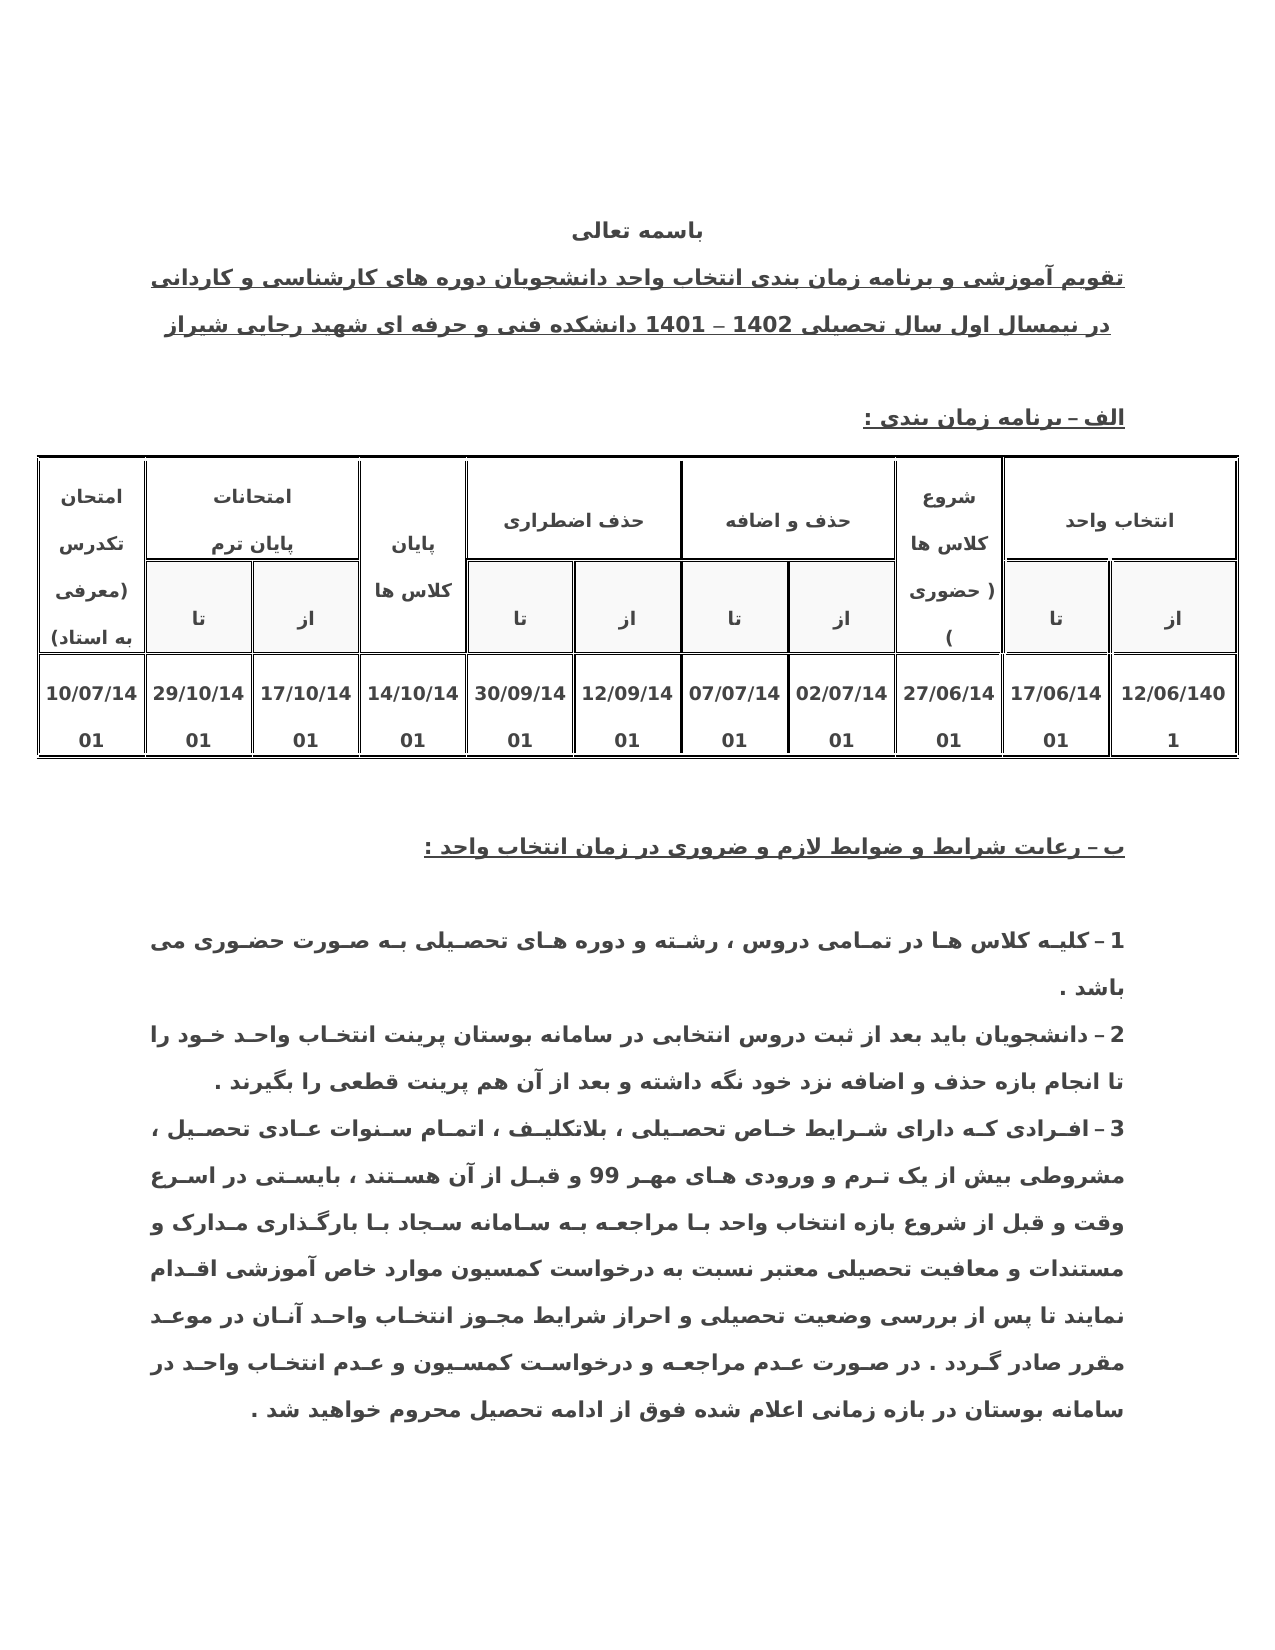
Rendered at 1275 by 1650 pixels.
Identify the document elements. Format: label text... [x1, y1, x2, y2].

table_cell 14/10/1401 [360, 655, 467, 755]
text 3 – افرادی که دارای شرایط خاص تحصیلی ، بلاتکلیف ، اتمام سنوات عادی تحصیل ، مشروطی بیش از یک ترم و ورودی های مهر 99 و قبل از آن هستند ، بایستی در اسرع وقت و قبل از شروع بازه انتخاب واحد با مراجعه به سامانه سجاد با بارگذاری مدارک و مستندات و معافیت تحصیلی معتبر نسبت به درخواست کمسیون موارد خاص آموزشی اقدام نمایند تا پس از بررسی وضعیت تحصیلی و احراز شرایط مجوز انتخاب واحد آنان در موعد مقرر صادر گردد . در صورت عدم مراجعه و درخواست کمسیون و عدم انتخاب واحد در سامانه بوستان در بازه زمانی اعلام شده فوق از ادامه تحصیل محروم خواهید شد . [150, 1094, 1125, 1423]
table_cell از [790, 562, 894, 652]
table_header پایان کلاس ها [360, 458, 467, 652]
table_header انتخاب واحد [1005, 458, 1237, 558]
table_cell 12/09/1401 [574, 655, 681, 755]
table_cell 17/06/1401 [1003, 652, 1110, 755]
table_cell از [576, 562, 680, 652]
table_cell از [254, 562, 358, 652]
text تقویم آموزشی و برنامه زمان بندی انتخاب واحد دانشجویان دوره های کارشناسی و کاردانی [150, 244, 1125, 287]
table_header شروع کلاس ها ( حضوری ) [896, 458, 1001, 652]
table_cell تا [147, 562, 251, 652]
table_cell تا [469, 562, 572, 652]
table_cell 17/10/1401 [253, 655, 359, 755]
table_header امتحانات پایان ترم [145, 457, 359, 558]
table_cell 02/07/1401 [788, 655, 896, 755]
table_cell از [1110, 558, 1236, 652]
table_cell 29/10/1401 [145, 652, 252, 755]
table_cell 27/06/1401 [896, 652, 1003, 755]
text باسمه تعالی [150, 197, 1125, 244]
text الف – برنامه زمان بندی : [150, 384, 1125, 431]
table_cell تا [683, 562, 787, 652]
table_cell 12/06/1401 [1110, 652, 1237, 755]
text ب – رعایت شرایط و ضوابط لازم و ضروری در زمان انتخاب واحد : [150, 813, 1125, 860]
text در نیمسال اول سال تحصیلی 1402 – 1401 دانشکده فنی و حرفه ای شهید رجایی شیراز [150, 291, 1125, 337]
table_cell 30/09/1401 [467, 652, 574, 755]
table_header امتحان تکدرس (معرفی به استاد) [38, 458, 145, 652]
table_header حذف اضطراری [467, 458, 681, 558]
table_cell 07/07/1401 [681, 655, 788, 755]
text 2 – دانشجویان باید بعد از ثبت دروس انتخابی در سامانه بوستان پرینت انتخاب واحد خود را تا انجام بازه حذف و اضافه نزد خود نگه داشته و بعد از آن هم پرینت قطعی را بگیرند . [150, 1001, 1125, 1094]
table_cell 10/07/1401 [38, 655, 145, 755]
text 1 – کلیه کلاس ها در تمامی دروس ، رشته و دوره های تحصیلی به صورت حضوری می باشد . [150, 907, 1125, 1001]
table_cell تا [1005, 558, 1110, 652]
table_header حذف و اضافه [681, 458, 896, 558]
